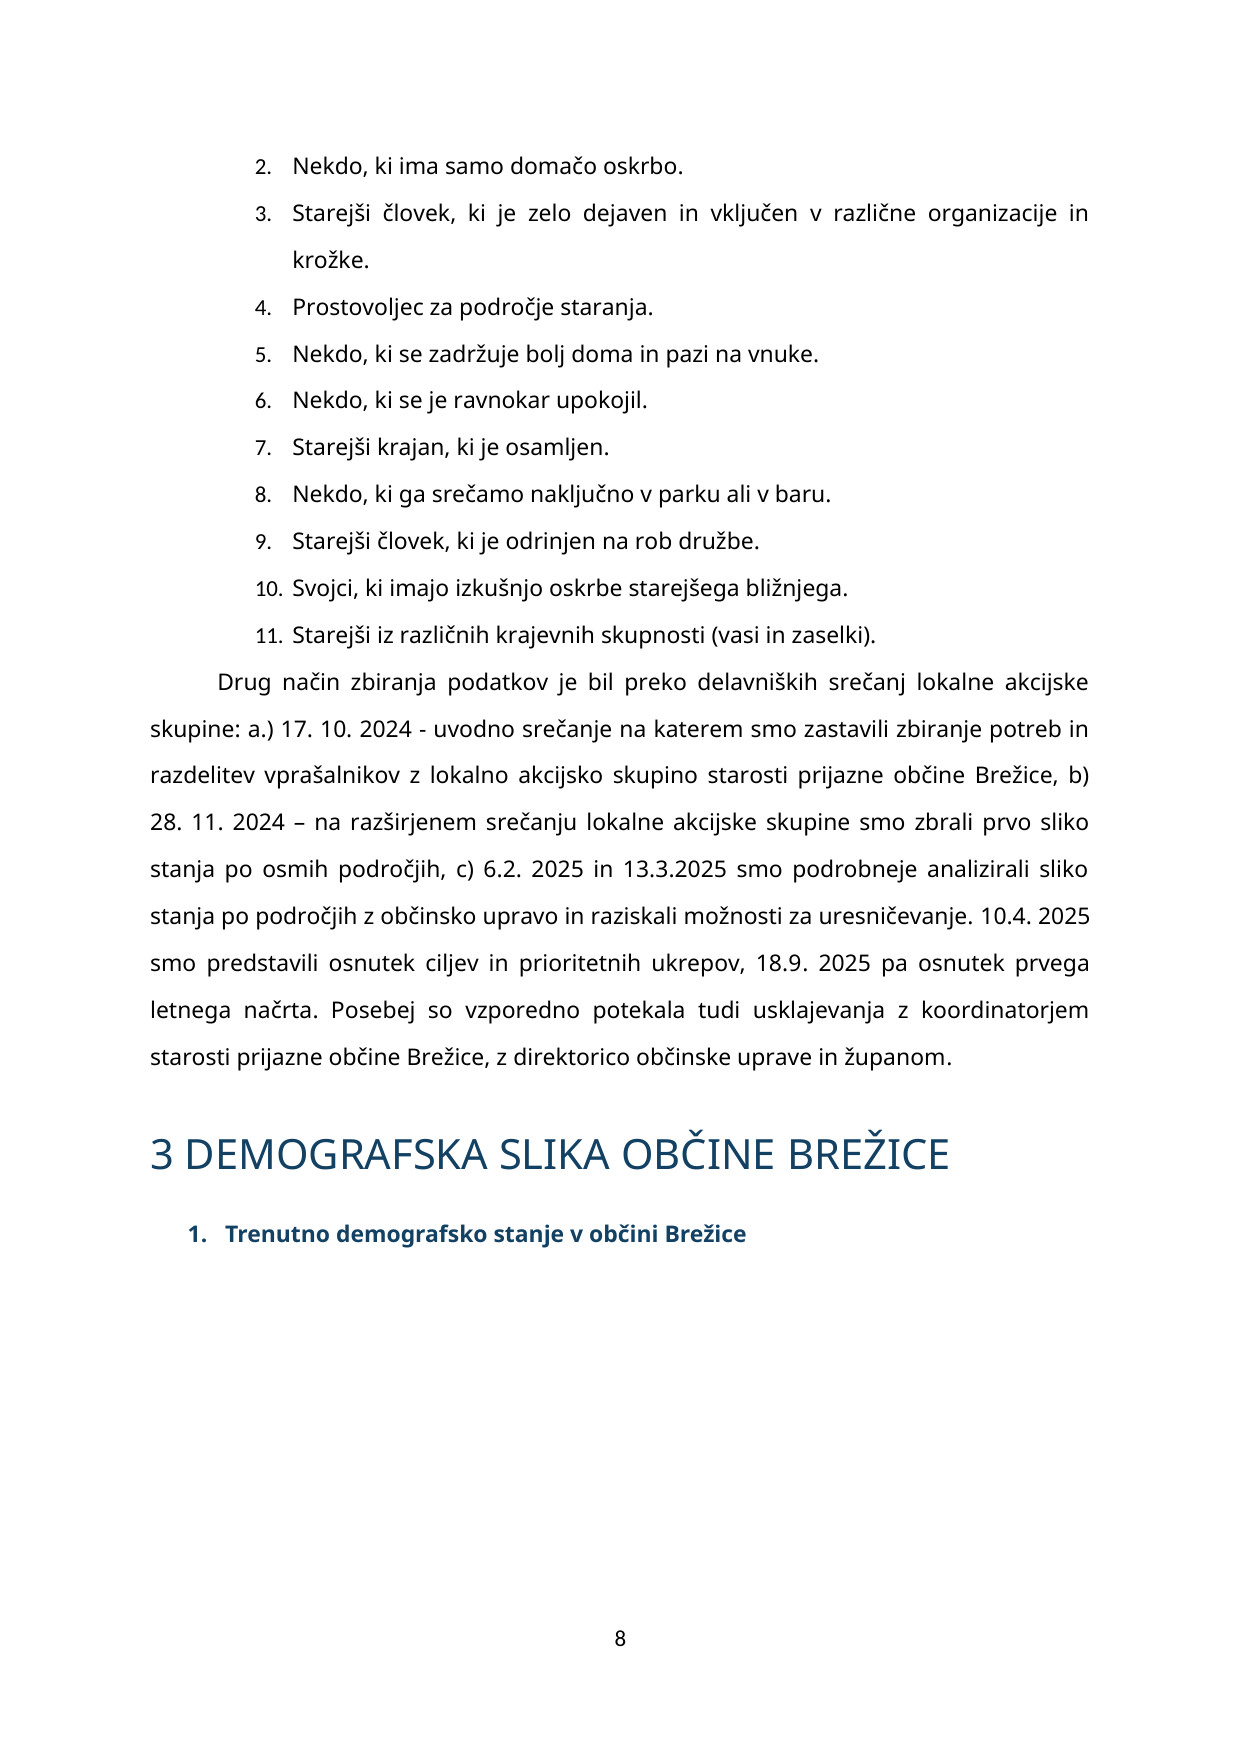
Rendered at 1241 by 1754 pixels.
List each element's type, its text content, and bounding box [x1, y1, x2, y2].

list Starejši iz različnih krajevnih skupnosti (vasi in zaselki). [254, 619, 1090, 650]
subtitle 3 DEMOGRAFSKA SLIKA OBČINE BREŽICE [150, 1125, 1090, 1182]
list Nekdo, ki ima samo domačo oskrbo. [254, 150, 1090, 181]
text Drug način zbiranja podatkov je bil preko delavniških srečanj lokalne akcijske skupine: a.) 17. 10. 2024 - uvodno srečanje na katerem smo zastavili zbiranje potreb in razdelitev vprašalnikov z lokalno akcijsko skupino starosti prijazne občine Brežice, b) 28. 11. 2024 – na razširjenem srečanju lokalne akcijske skupine smo zbrali prvo sliko stanja po osmih področjih, c) 6.2. 2025 in 13.3.2025 smo podrobneje analizirali sliko stanja po področjih z občinsko upravo in raziskali možnosti za uresničevanje. 10.4. 2025 smo predstavili osnutek ciljev in prioritetnih ukrepov, 18.9. 2025 pa osnutek prvega letnega načrta. Posebej so vzporedno potekala tudi usklajevanja z koordinatorjem starosti prijazne občine Brežice, z direktorico občinske uprave in županom. [150, 666, 1090, 947]
list Svojci, ki imajo izkušnjo oskrbe starejšega bližnjega. [254, 572, 1090, 603]
list Starejši človek, ki je odrinjen na rob družbe. [254, 525, 1090, 556]
list Starejši človek, ki je zelo dejaven in vključen v različne organizacije in krožke. [254, 197, 1090, 275]
list Nekdo, ki se je ravnokar upokojil. [254, 384, 1090, 416]
list Nekdo, ki ga srečamo naključno v parku ali v baru. [254, 478, 1090, 509]
list Prostovoljec za področje staranja. [254, 291, 1090, 322]
text Drug način zbiranja podatkov je bil preko delavniških srečanj lokalne akcijske skupine: a.) 17. 10. 2024 - uvodno srečanje na katerem smo zastavili zbiranje potreb in razdelitev vprašalnikov z lokalno akcijsko skupino starosti prijazne občine Brežice, b) 28. 11. 2024 – na razširjenem srečanju lokalne akcijske skupine smo zbrali prvo sliko stanja po osmih področjih, c) 6.2. 2025 in 13.3.2025 smo podrobneje analizirali sliko stanja po področjih z občinsko upravo in raziskali možnosti za uresničevanje. 10.4. 2025 smo predstavili osnutek ciljev in prioritetnih ukrepov, 18.9. 2025 pa osnutek prvega letnega načrta. Posebej so vzporedno potekala tudi usklajevanja z koordinatorjem starosti prijazne občine Brežice, z direktorico občinske uprave in županom. [150, 978, 1090, 1072]
list Starejši krajan, ki je osamljen. [254, 431, 1090, 462]
list Nekdo, ki se zadržuje bolj doma in pazi na vnuke. [254, 337, 1090, 369]
list Trenutno demografsko stanje v občini Brežice [187, 1218, 1090, 1250]
